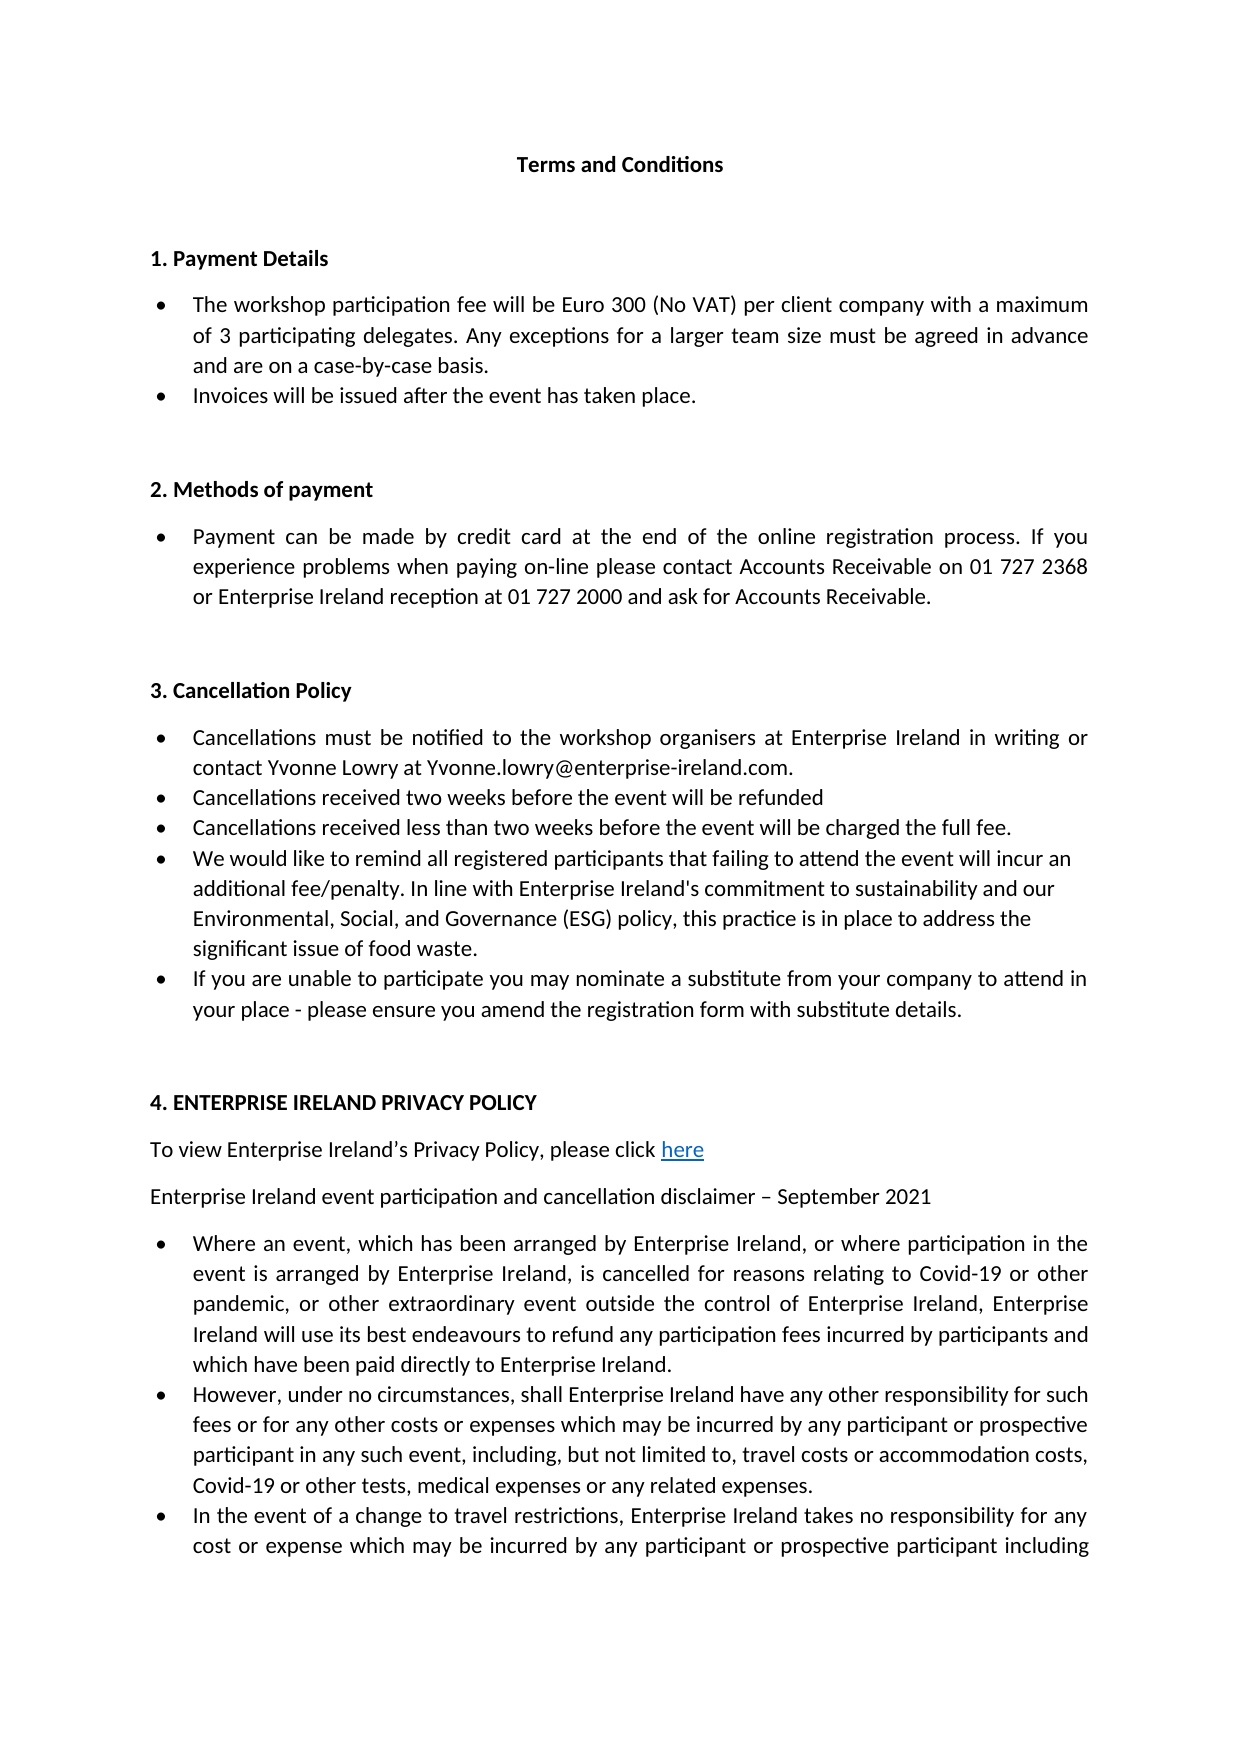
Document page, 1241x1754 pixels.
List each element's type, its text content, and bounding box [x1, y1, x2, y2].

list If you are unable to participate you may nominate a substitute from your company to attend in your place - please ensure you amend the registration form with substitute details. [155, 964, 1090, 1023]
text To view Enterprise Ireland’s Privacy Policy, please click here [150, 1135, 1090, 1163]
list Where an event, which has been arranged by Enterprise Ireland, or where participation in the event is arranged by Enterprise Ireland, is cancelled for reasons relating to Covid-19 or other pandemic, or other extraordinary event outside the control of Enterprise Ireland, Enterprise Ireland will use its best endeavours to refund any participation fees incurred by participants and which have been paid directly to Enterprise Ireland. [155, 1229, 1090, 1378]
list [155, 1501, 1090, 1559]
text Terms and Conditions [150, 150, 1090, 178]
text 3. Cancellation Policy [150, 676, 1090, 704]
list However, under no circumstances, shall Enterprise Ireland have any other responsibility for such fees or for any other costs or expenses which may be incurred by any participant or prospective participant in any such event, including, but not limited to, travel costs or accommodation costs, Covid-19 or other tests, medical expenses or any related expenses. [155, 1380, 1090, 1499]
list Cancellations received two weeks before the event will be refunded [155, 783, 1090, 811]
text 2. Methods of payment [150, 475, 1090, 503]
text Enterprise Ireland event participation and cancellation disclaimer – September 2021 [150, 1182, 1090, 1210]
list Cancellations received less than two weeks before the event will be charged the full fee. [155, 813, 1090, 842]
text 1. Payment Details [150, 244, 1090, 272]
list We would like to remind all registered participants that failing to attend the event will incur an additional fee/penalty. In line with Enterprise Ireland's commitment to sustainability and our Environmental, Social, and Governance (ESG) policy, this practice is in place to address the significant issue of food waste. [155, 844, 1090, 962]
list Invoices will be issued after the event has taken place. [155, 381, 1090, 409]
list Cancellations must be notified to the workshop organisers at Enterprise Ireland in writing or contact Yvonne Lowry at Yvonne.lowry@enterprise-ireland.com. [155, 723, 1090, 781]
list Payment can be made by credit card at the end of the online registration process. If you experience problems when paying on-line please contact Accounts Receivable on 01 727 2368 or Enterprise Ireland reception at 01 727 2000 and ask for Accounts Receivable. [155, 522, 1090, 610]
text 4. ENTERPRISE IRELAND PRIVACY POLICY [150, 1088, 1090, 1117]
list The workshop participation fee will be Euro 300 (No VAT) per client company with a maximum of 3 participating delegates. Any exceptions for a larger team size must be agreed in advance and are on a case-by-case basis. [155, 291, 1090, 379]
